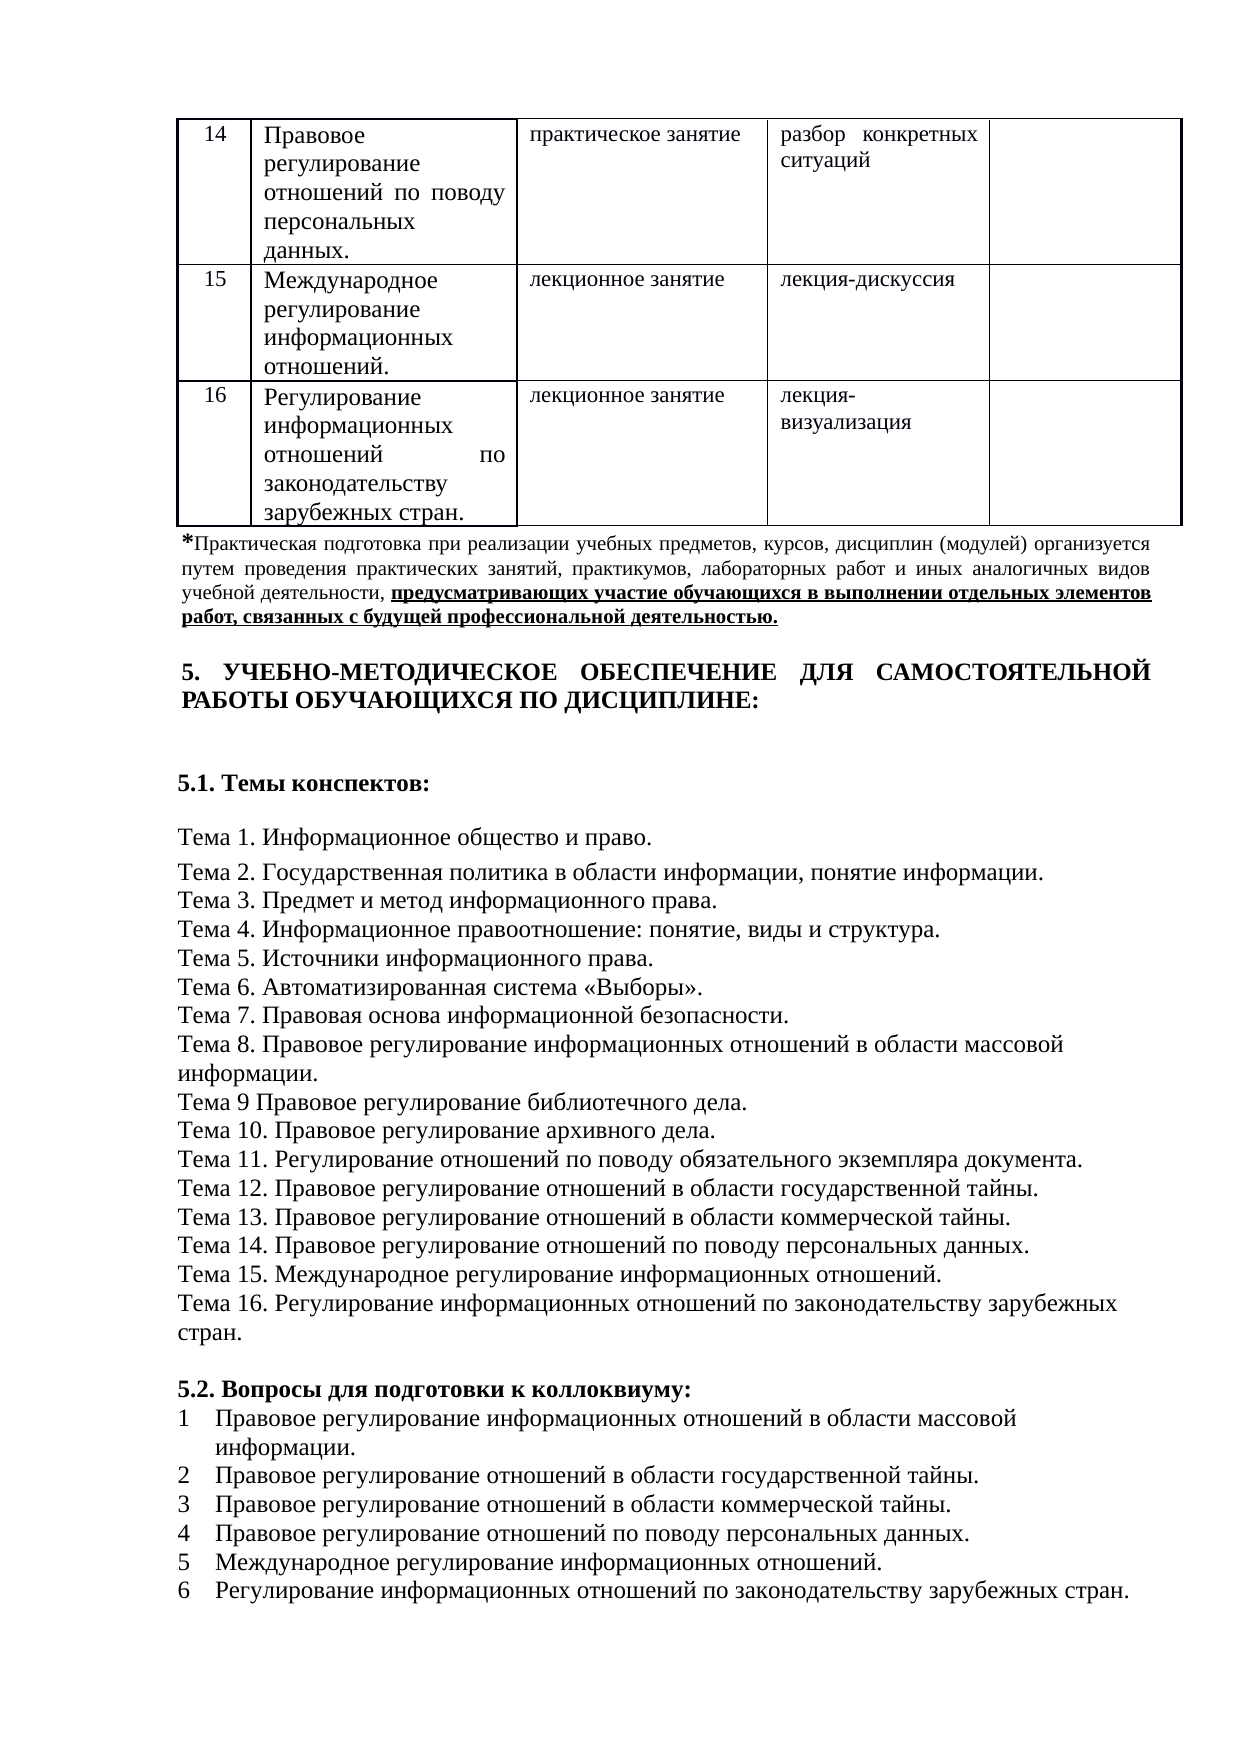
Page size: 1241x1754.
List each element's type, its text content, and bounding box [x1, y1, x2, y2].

table_cell лекционное занятие [518, 265, 767, 380]
text 5.2. вопросы для подготовки к коллоквиуму: [177, 1374, 1152, 1403]
text Тема 14. Правовое регулирование отношений по поводу персональных данных. [177, 1230, 1152, 1259]
table_cell Международное регулирование информационных отношений. [252, 265, 516, 380]
text 5.1. Темы конспектов: [177, 768, 1152, 797]
list Правовое регулирование информационных отношений в области массовой информации. [177, 1403, 1152, 1460]
text Тема 2. Государственная политика в области информации, понятие информации. [177, 857, 1152, 885]
text Тема 13. Правовое регулирование отношений в области коммерческой тайны. [177, 1202, 1152, 1230]
table_cell [990, 381, 1180, 525]
table_cell Правовое регулирование отношений по поводу персональных данных. [252, 120, 516, 263]
text Тема 7. Правовая основа информационной безопасности. [177, 1000, 1152, 1029]
table_cell [990, 119, 1180, 263]
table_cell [768, 119, 989, 263]
text Тема 9 Правовое регулирование библиотечного дела. [177, 1087, 1152, 1115]
table_cell лекция-визуализация [768, 381, 989, 525]
table_cell 15 [179, 265, 250, 380]
text Тема 3. Предмет и метод информационного права. [177, 885, 1152, 914]
text Тема 11. Регулирование отношений по поводу обязательного экземпляра документа. [177, 1144, 1152, 1173]
text Тема 10. Правовое регулирование архивного дела. [177, 1115, 1152, 1144]
text 5. Учебно-методическое обеспечение для самостоятельной работы обучающихся по дисциплине: [181, 657, 1152, 714]
table_cell лекционное занятие [518, 381, 767, 525]
list Правовое регулирование отношений в области коммерческой тайны. [177, 1489, 1152, 1518]
text Тема 6. Автоматизированная система «Выборы». [177, 972, 1152, 1000]
text Тема 15. Международное регулирование информационных отношений. [177, 1259, 1152, 1288]
text Тема 1. Информационное общество и право. [177, 822, 1152, 850]
list Регулирование информационных отношений по законодательству зарубежных стран. [177, 1575, 1152, 1604]
text Тема 5. Источники информационного права. [177, 943, 1152, 972]
text Тема 12. Правовое регулирование отношений в области государственной тайны. [177, 1173, 1152, 1202]
text *Практическая подготовка при реализации учебных предметов, курсов, дисциплин (модулей) организуется путем проведения практических занятий, практикумов, лабораторных работ и иных аналогичных видов учебной деятельности, предусматривающих участие обучающихся в выполнении отдельных элементов работ, связанных с будущей профессиональной деятельностью. [181, 527, 1152, 628]
table_cell 14 [179, 120, 250, 263]
text Тема 16. Регулирование информационных отношений по законодательству зарубежных стран. [177, 1288, 1152, 1345]
table_cell [990, 265, 1180, 380]
table_cell лекция-дискуссия [768, 265, 989, 380]
list Международное регулирование информационных отношений. [177, 1547, 1152, 1575]
text Тема 8. Правовое регулирование информационных отношений в области массовой информации. [177, 1029, 1152, 1087]
table_cell Регулирование информационных отношений по законодательству зарубежных стран. [252, 382, 516, 525]
list Правовое регулирование отношений по поводу персональных данных. [177, 1518, 1152, 1547]
text Тема 4. Информационное правоотношение: понятие, виды и структура. [177, 914, 1152, 943]
table_cell 16 [179, 382, 250, 525]
list Правовое регулирование отношений в области государственной тайны. [177, 1460, 1152, 1489]
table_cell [518, 119, 767, 263]
